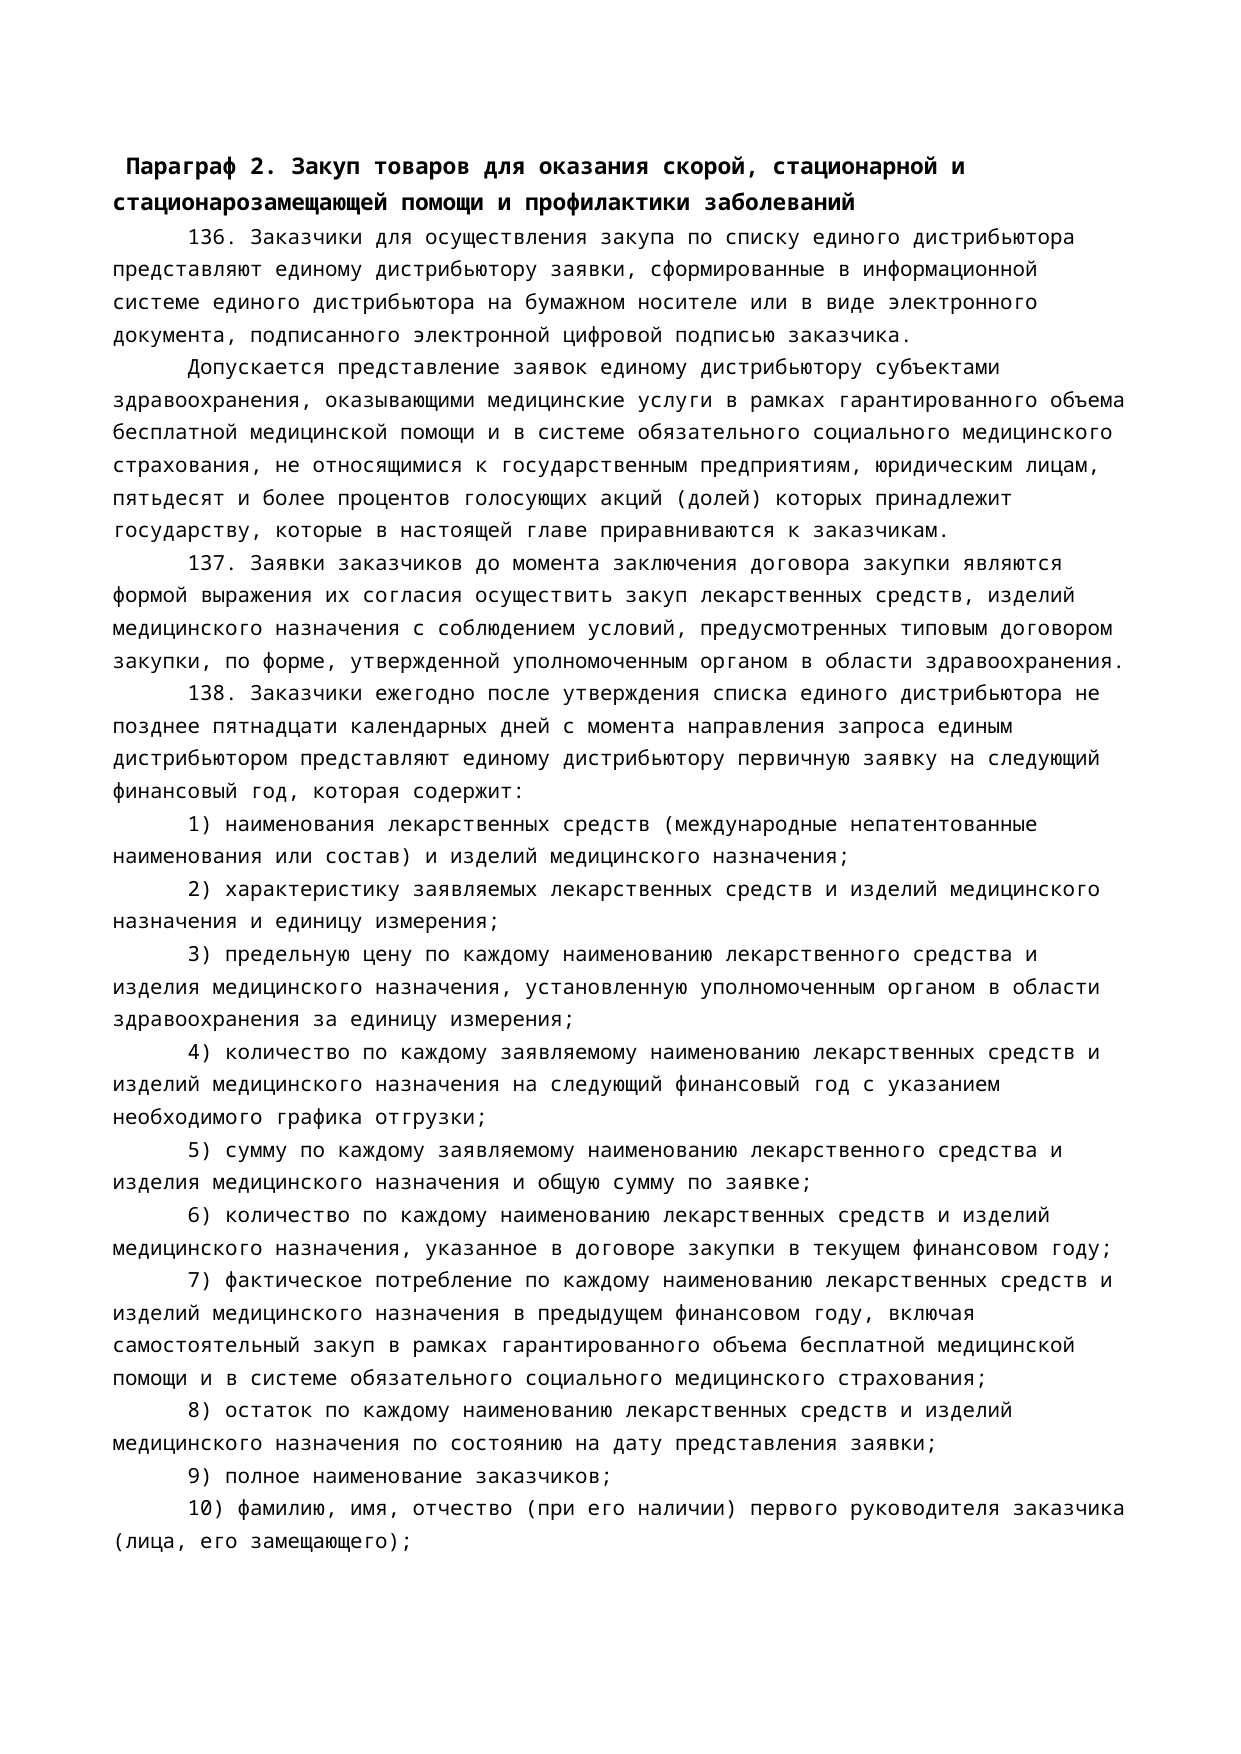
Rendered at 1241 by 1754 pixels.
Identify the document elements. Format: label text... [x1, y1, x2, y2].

text 136. Заказчики для осуществления закупа по списку единого дистрибьютора представляют единому дистрибьютору заявки, сформированные в информационной системе единого дистрибьютора на бумажном носителе или в виде электронного документа, подписанного электронной цифровой подписью заказчика. [112, 222, 1128, 348]
text 2) характеристику заявляемых лекарственных средств и изделий медицинского назначения и единицу измерения; [112, 874, 1128, 935]
text 10) фамилию, имя, отчество (при его наличии) первого руководителя заказчика (лица, его замещающего); [112, 1493, 1128, 1554]
text 9) полное наименование заказчиков; [112, 1461, 1128, 1489]
text 6) количество по каждому наименованию лекарственных средств и изделий медицинского назначения, указанное в договоре закупки в текущем финансовом году; [112, 1200, 1128, 1261]
text Допускается представление заявок единому дистрибьютору субъектами здравоохранения, оказывающими медицинские услуги в рамках гарантированного объема бесплатной медицинской помощи и в системе обязательного социального медицинского страхования, не относящимися к государственным предприятиям, юридическим лицам, пятьдесят и более процентов голосующих акций (долей) которых принадлежит государству, которые в настоящей главе приравниваются к заказчикам. [112, 352, 1128, 544]
text 137. Заявки заказчиков до момента заключения договора закупки являются формой выражения их согласия осуществить закуп лекарственных средств, изделий медицинского назначения с соблюдением условий, предусмотренных типовым договором закупки, по форме, утвержденной уполномоченным органом в области здравоохранения. [112, 548, 1128, 674]
text 8) остаток по каждому наименованию лекарственных средств и изделий медицинского назначения по состоянию на дату представления заявки; [112, 1396, 1128, 1457]
text 138. Заказчики ежегодно после утверждения списка единого дистрибьютора не позднее пятнадцати календарных дней с момента направления запроса единым дистрибьютором представляют единому дистрибьютору первичную заявку на следующий финансовый год, которая содержит: [112, 678, 1128, 804]
text 3) предельную цену по каждому наименованию лекарственного средства и изделия медицинского назначения, установленную уполномоченным органом в области здравоохранения за единицу измерения; [112, 939, 1128, 1033]
text Параграф 2. Закуп товаров для оказания скорой, стационарной и стационарозамещающей помощи и профилактики заболеваний [112, 150, 1128, 217]
text 7) фактическое потребление по каждому наименованию лекарственных средств и изделий медицинского назначения в предыдущем финансовом году, включая самостоятельный закуп в рамках гарантированного объема бесплатной медицинской помощи и в системе обязательного социального медицинского страхования; [112, 1265, 1128, 1391]
text 5) сумму по каждому заявляемому наименованию лекарственного средства и изделия медицинского назначения и общую сумму по заявке; [112, 1135, 1128, 1196]
text 4) количество по каждому заявляемому наименованию лекарственных средств и изделий медицинского назначения на следующий финансовый год с указанием необходимого графика отгрузки; [112, 1037, 1128, 1131]
text 1) наименования лекарственных средств (международные непатентованные наименования или состав) и изделий медицинского назначения; [112, 809, 1128, 870]
